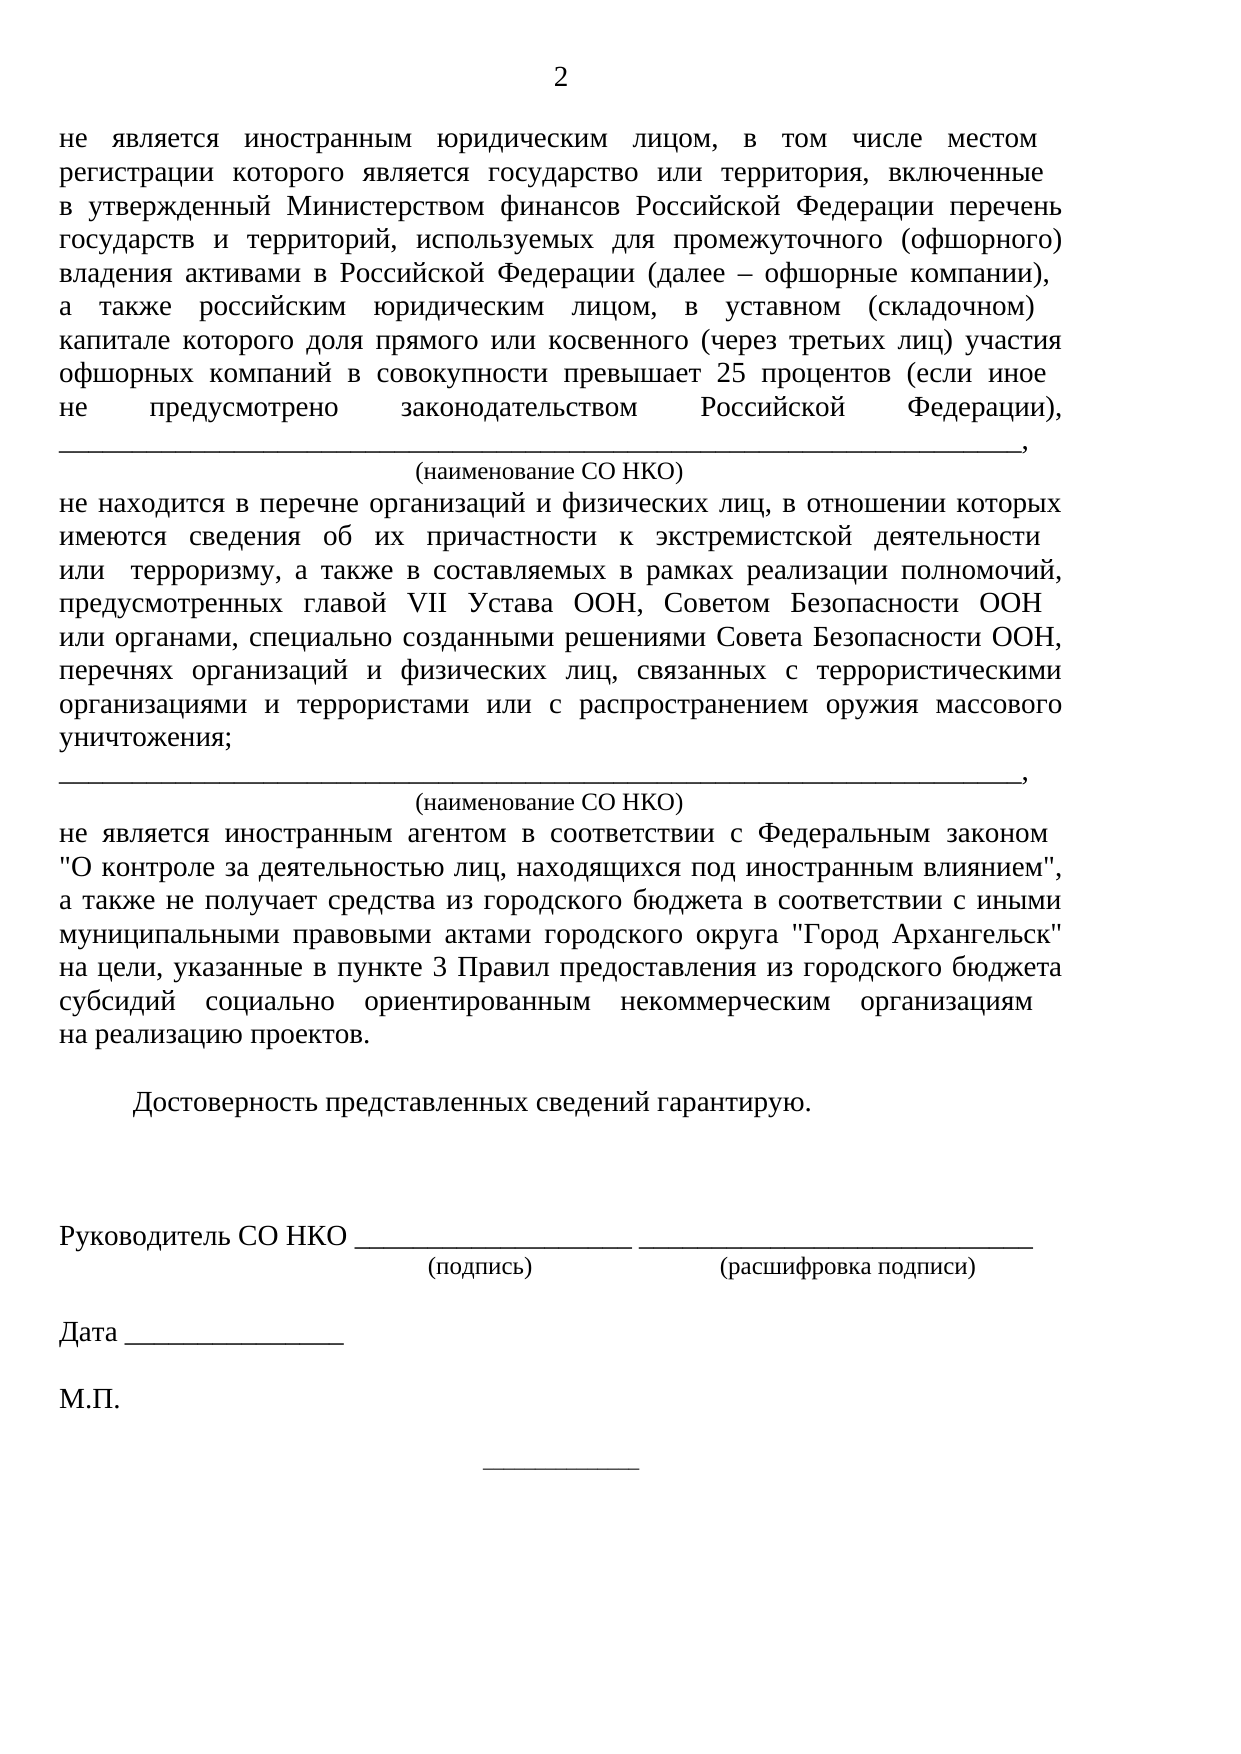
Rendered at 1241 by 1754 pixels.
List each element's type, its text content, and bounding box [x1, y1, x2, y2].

text __________________________________________________________________, [59, 753, 1063, 787]
text М.П. [59, 1381, 1063, 1414]
text не является иностранным агентом в соответствии с Федеральным законом "О контроле за деятельностью лиц, находящихся под иностранным влиянием", а также не получает средства из городского бюджета в соответствии с иными муниципальными правовыми актами городского округа "Город Архангельск" на цели, указанные в пункте 3 Правил предоставления из городского бюджета субсидий социально ориентированным некоммерческим организациям на реализацию проектов. [59, 815, 1063, 1050]
text _______________ [59, 1448, 1063, 1472]
text не является иностранным юридическим лицом, в том числе местом регистрации которого является государство или территория, включенные в утвержденный Министерством финансов Российской Федерации перечень государств и территорий, используемых для промежуточного (офшорного) владения активами в Российской Федерации (далее – офшорные компании), а также российским юридическим лицом, в уставном (складочном) капитале которого доля прямого или косвенного (через третьих лиц) участия офшорных компаний в совокупности превышает 25 процентов (если иное не предусмотрено законодательством Российской Федерации), __________________________________________________________________, [59, 121, 1063, 456]
text (наименование СО НКО) [59, 456, 1063, 485]
text (подпись) (расшифровка подписи) [59, 1251, 1063, 1280]
text Дата _______________ [59, 1314, 1063, 1347]
text (наименование СО НКО) [59, 787, 1063, 815]
text Руководитель СО НКО ___________________ ___________________________ [59, 1218, 1063, 1251]
text Достоверность представленных сведений гарантирую. [59, 1084, 1063, 1117]
text не находится в перечне организаций и физических лиц, в отношении которых имеются сведения об их причастности к экстремистской деятельности или терроризму, а также в составляемых в рамках реализации полномочий, предусмотренных главой VII Устава ООН, Советом Безопасности ООН или органами, специально созданными решениями Совета Безопасности ООН, перечнях организаций и физических лиц, связанных с террористическими организациями и террористами или с распространением оружия массового уничтожения; [59, 485, 1063, 753]
